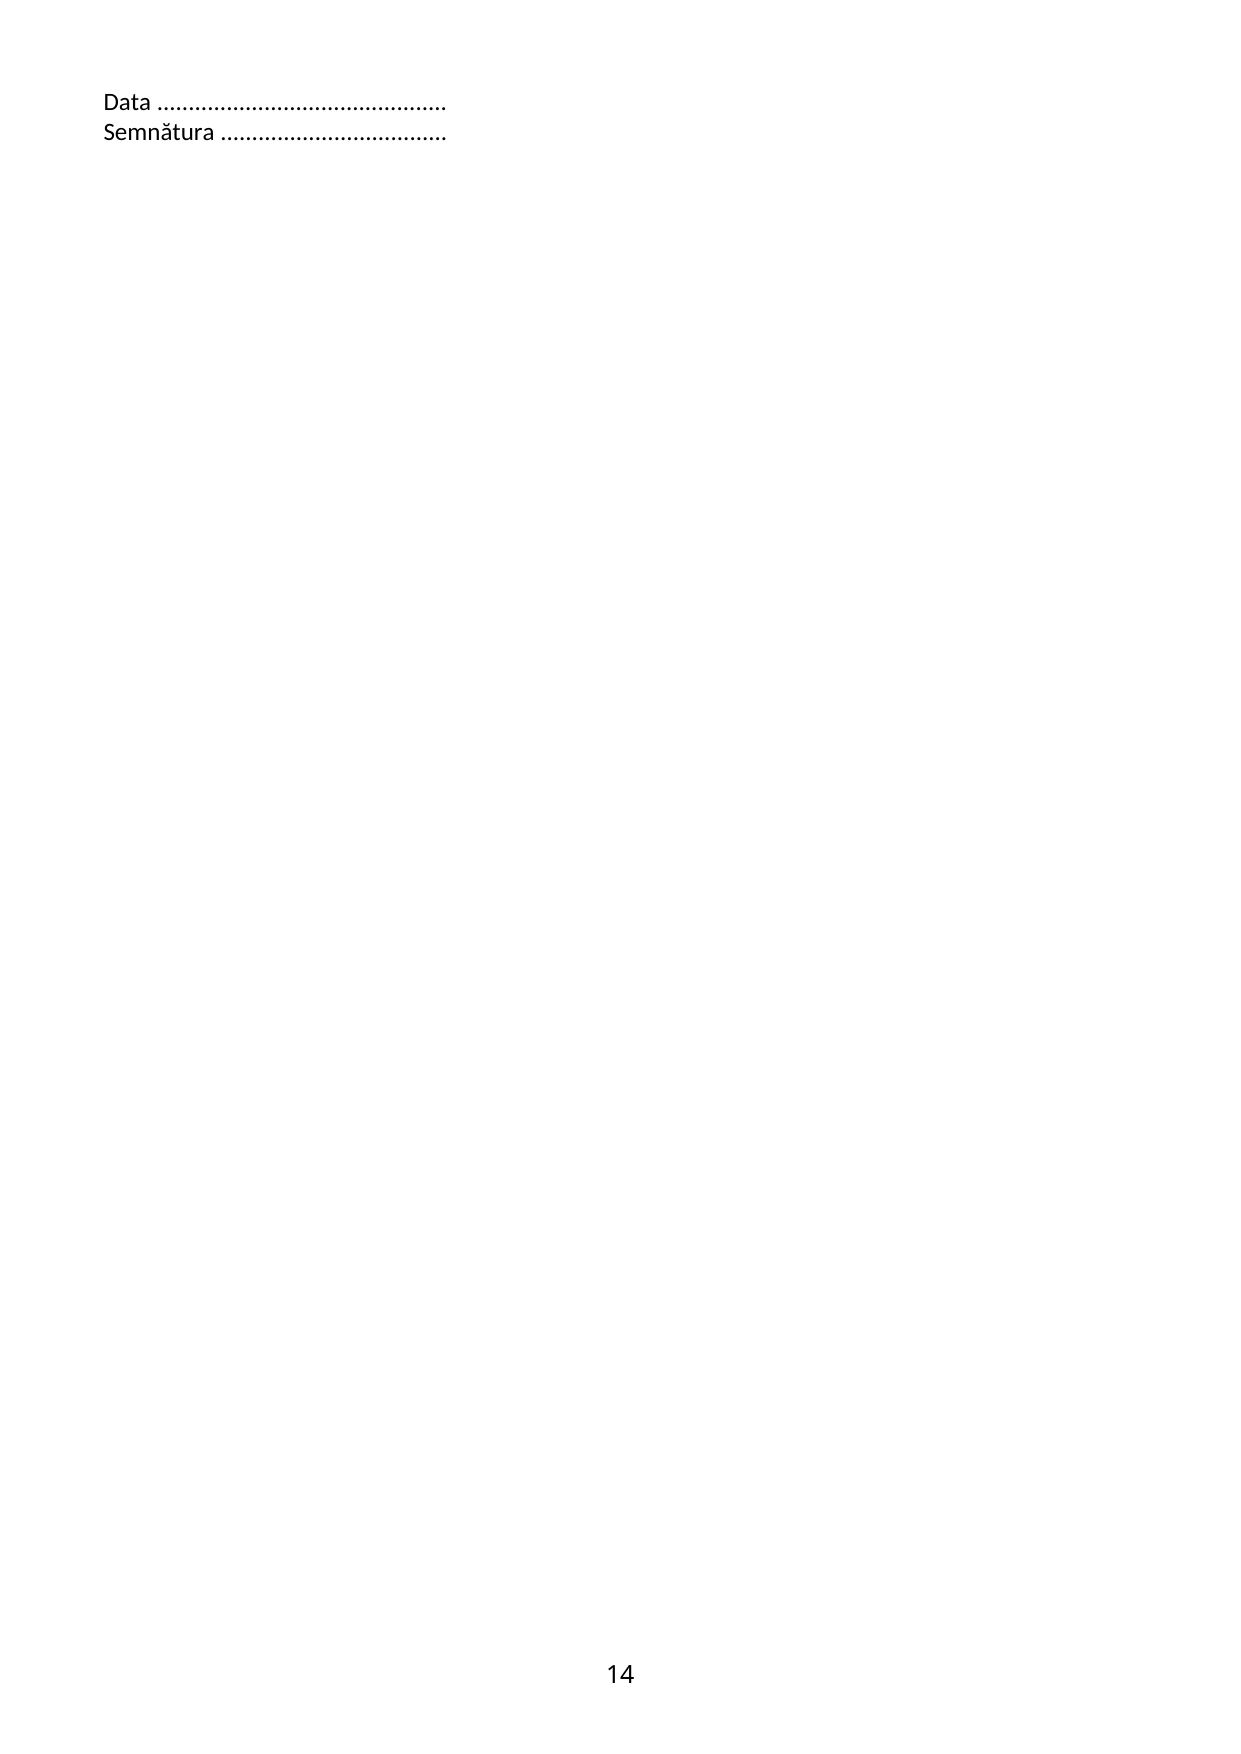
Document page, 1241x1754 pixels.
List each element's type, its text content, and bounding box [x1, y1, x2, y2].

text Semnătura .................................... [103, 116, 1137, 147]
text Data .............................................. [103, 86, 1137, 116]
